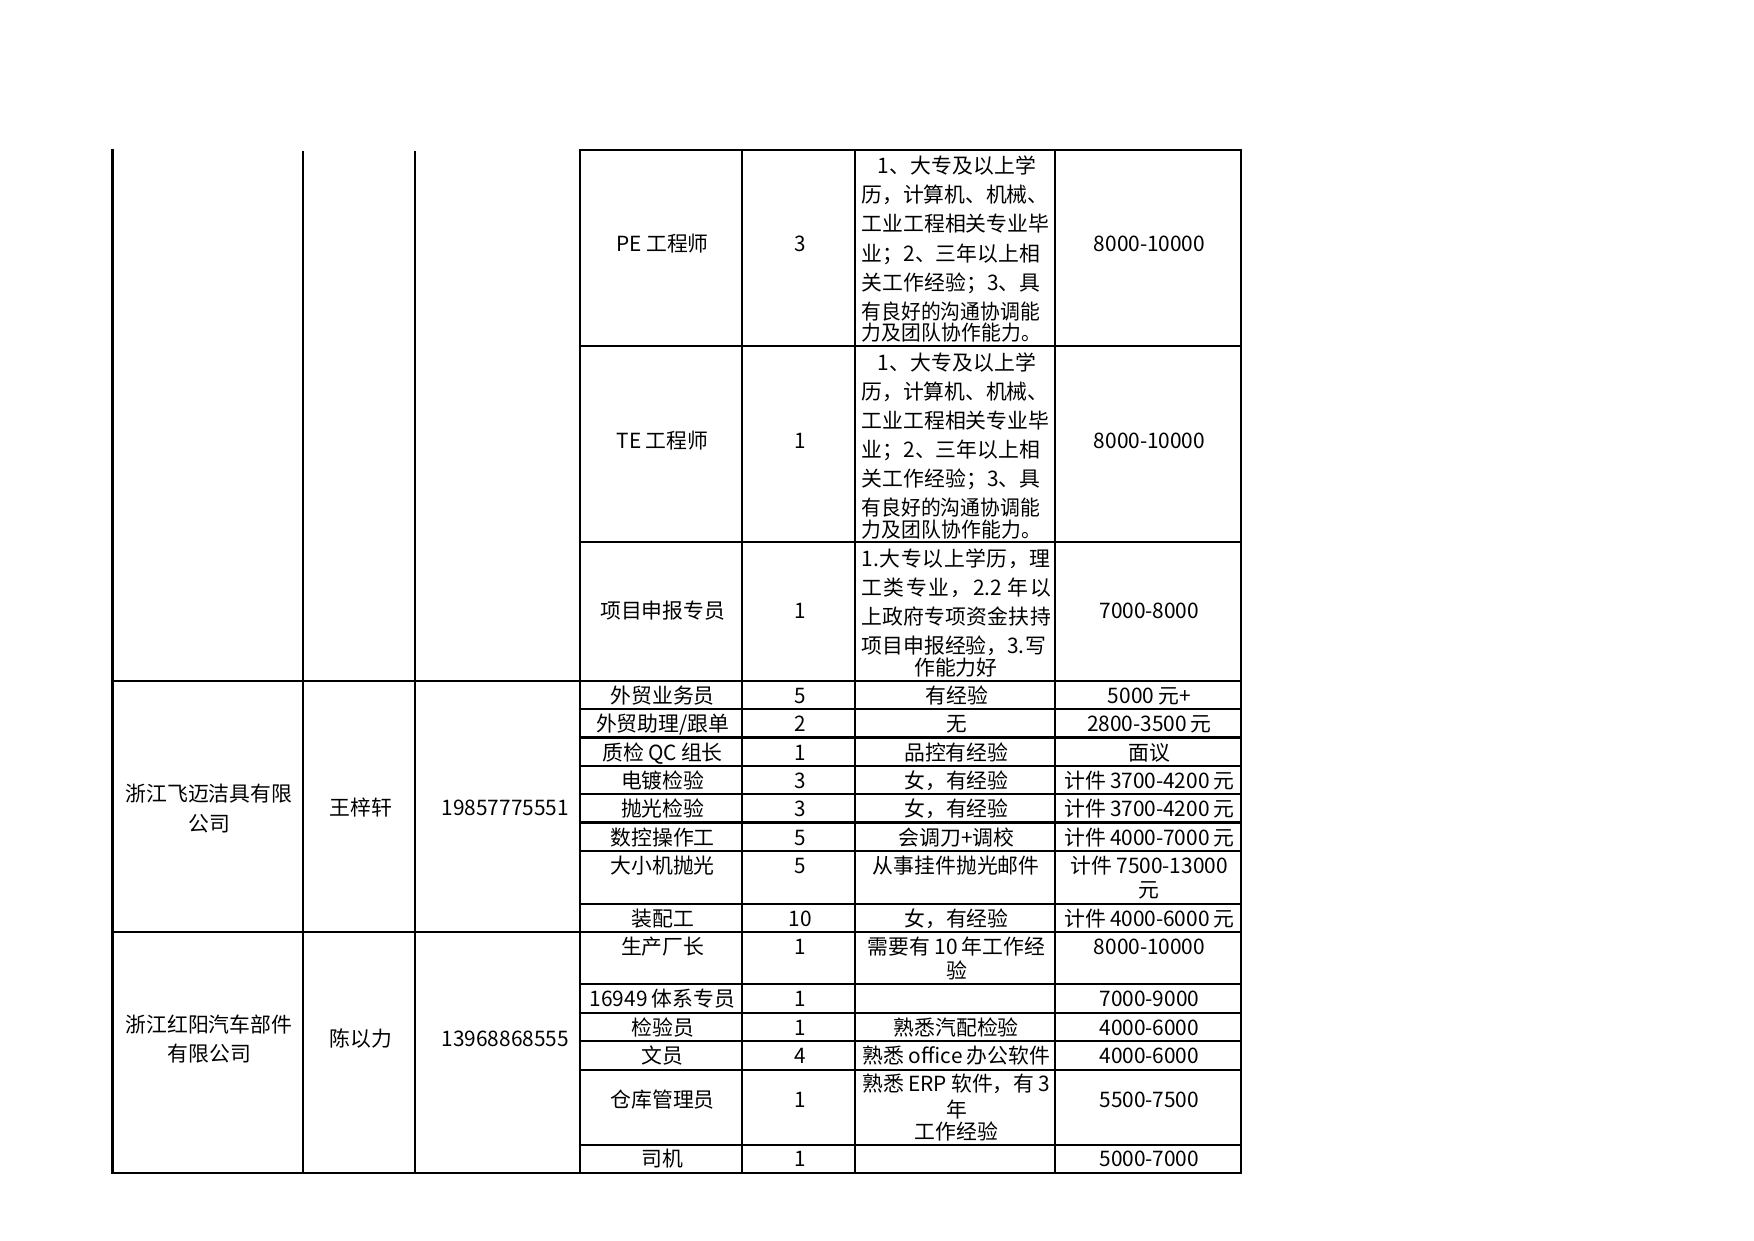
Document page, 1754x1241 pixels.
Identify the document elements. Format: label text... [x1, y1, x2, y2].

table_cell 1 [743, 739, 854, 765]
table_cell 3 [743, 795, 854, 821]
table_cell 外贸业务员 [581, 682, 741, 708]
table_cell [856, 347, 1054, 541]
table_cell 计件3700-4200元 [1056, 795, 1240, 821]
table_cell 1.大专以上学历，理工类专业，2.2年以上政府专项资金扶持项目申报经验，3.写 作能力好 [856, 543, 1054, 679]
table_cell [856, 1146, 1054, 1172]
table_cell 项目申报专员 [581, 543, 741, 679]
table_cell 8000-10000 [1056, 347, 1240, 541]
table_cell 王梓轩 [304, 682, 414, 931]
table_cell 计件4000-6000元 [1056, 905, 1240, 931]
table_cell 生产厂长 [581, 933, 741, 983]
table_cell 5 [743, 852, 854, 902]
table_cell 面议 [1056, 739, 1240, 765]
table_cell 19857775551 [416, 682, 579, 931]
table_header 3 [743, 151, 854, 345]
table_cell 5 [743, 824, 854, 850]
table_cell 计件7500-13000元 [1056, 852, 1240, 902]
table_cell 4 [743, 1042, 854, 1068]
table_cell 女，有经验 [856, 767, 1054, 793]
table_header [303, 149, 415, 679]
table_cell 有经验 [856, 682, 1054, 708]
table_cell 女，有经验 [856, 905, 1054, 931]
table_cell TE工程师 [581, 347, 741, 541]
table_cell 7000-8000 [1056, 543, 1240, 679]
table_header 1、大专及以上学历，计算机、机械、工业工程相关专业毕业；2、三年以上相关工作经验；3、具有良好的沟通协调能 力及团队协作能力。 [856, 151, 1054, 345]
table_cell 8000-10000 [1056, 933, 1240, 983]
table_cell 13968868555 [416, 933, 579, 1172]
table_cell 1 [743, 347, 854, 541]
table_cell 从事挂件抛光邮件 [856, 852, 1054, 902]
table_cell [856, 985, 1054, 1012]
table_cell 5500-7500 [1056, 1071, 1240, 1143]
table_cell 数控操作工 [581, 824, 741, 850]
table_cell 熟悉汽配检验 [856, 1014, 1054, 1040]
table_cell 1 [743, 1071, 854, 1143]
table_cell 陈以力 [304, 933, 414, 1172]
table_cell 品控有经验 [856, 739, 1054, 765]
table_cell 质检QC组长 [581, 739, 741, 765]
table_cell 1 [743, 985, 854, 1012]
table_cell 装配工 [581, 905, 741, 931]
table_cell 计件3700-4200元 [1056, 767, 1240, 793]
table_cell 无 [856, 710, 1054, 736]
table_cell 会调刀+调校 [856, 824, 1054, 850]
table_cell 需要有10年工作经验 [856, 933, 1054, 983]
table_cell 电镀检验 [581, 767, 741, 793]
table_cell 5000-7000 [1056, 1146, 1240, 1172]
table_cell 10 [743, 905, 854, 931]
table_header 8000-10000 [1056, 151, 1240, 345]
table_cell 仓库管理员 [581, 1071, 741, 1143]
table_cell 抛光检验 [581, 795, 741, 821]
table_cell 2 [743, 710, 854, 736]
table_header [114, 149, 303, 679]
table_cell 女，有经验 [856, 795, 1054, 821]
table_cell 1 [743, 933, 854, 983]
table_cell 16949体系专员 [581, 985, 741, 1012]
table_cell 熟悉office办公软件 [856, 1042, 1054, 1068]
table_cell 1 [743, 1146, 854, 1172]
table_cell 1 [743, 543, 854, 679]
table_cell 熟悉ERP软件，有3年 工作经验 [856, 1071, 1054, 1143]
table_cell 5 [743, 682, 854, 708]
table_cell 5000元+ [1056, 682, 1240, 708]
table_cell 3 [743, 767, 854, 793]
table_cell 外贸助理/跟单 [581, 710, 741, 736]
table_cell 7000-9000 [1056, 985, 1240, 1012]
table_cell 2800-3500元 [1056, 710, 1240, 736]
table_cell 司机 [581, 1146, 741, 1172]
table_header PE工程师 [581, 151, 741, 345]
table_cell 计件4000-7000元 [1056, 824, 1240, 850]
table_cell 检验员 [581, 1014, 741, 1040]
table_cell 4000-6000 [1056, 1014, 1240, 1040]
table_cell 大小机抛光 [581, 852, 741, 902]
table_cell 1 [743, 1014, 854, 1040]
table_cell 浙江飞迈洁具有限公司 [114, 682, 302, 931]
table_cell 浙江红阳汽车部件有限公司 [114, 933, 302, 1172]
table_cell 文员 [581, 1042, 741, 1068]
table_cell 4000-6000 [1056, 1042, 1240, 1068]
table_header [415, 149, 579, 679]
